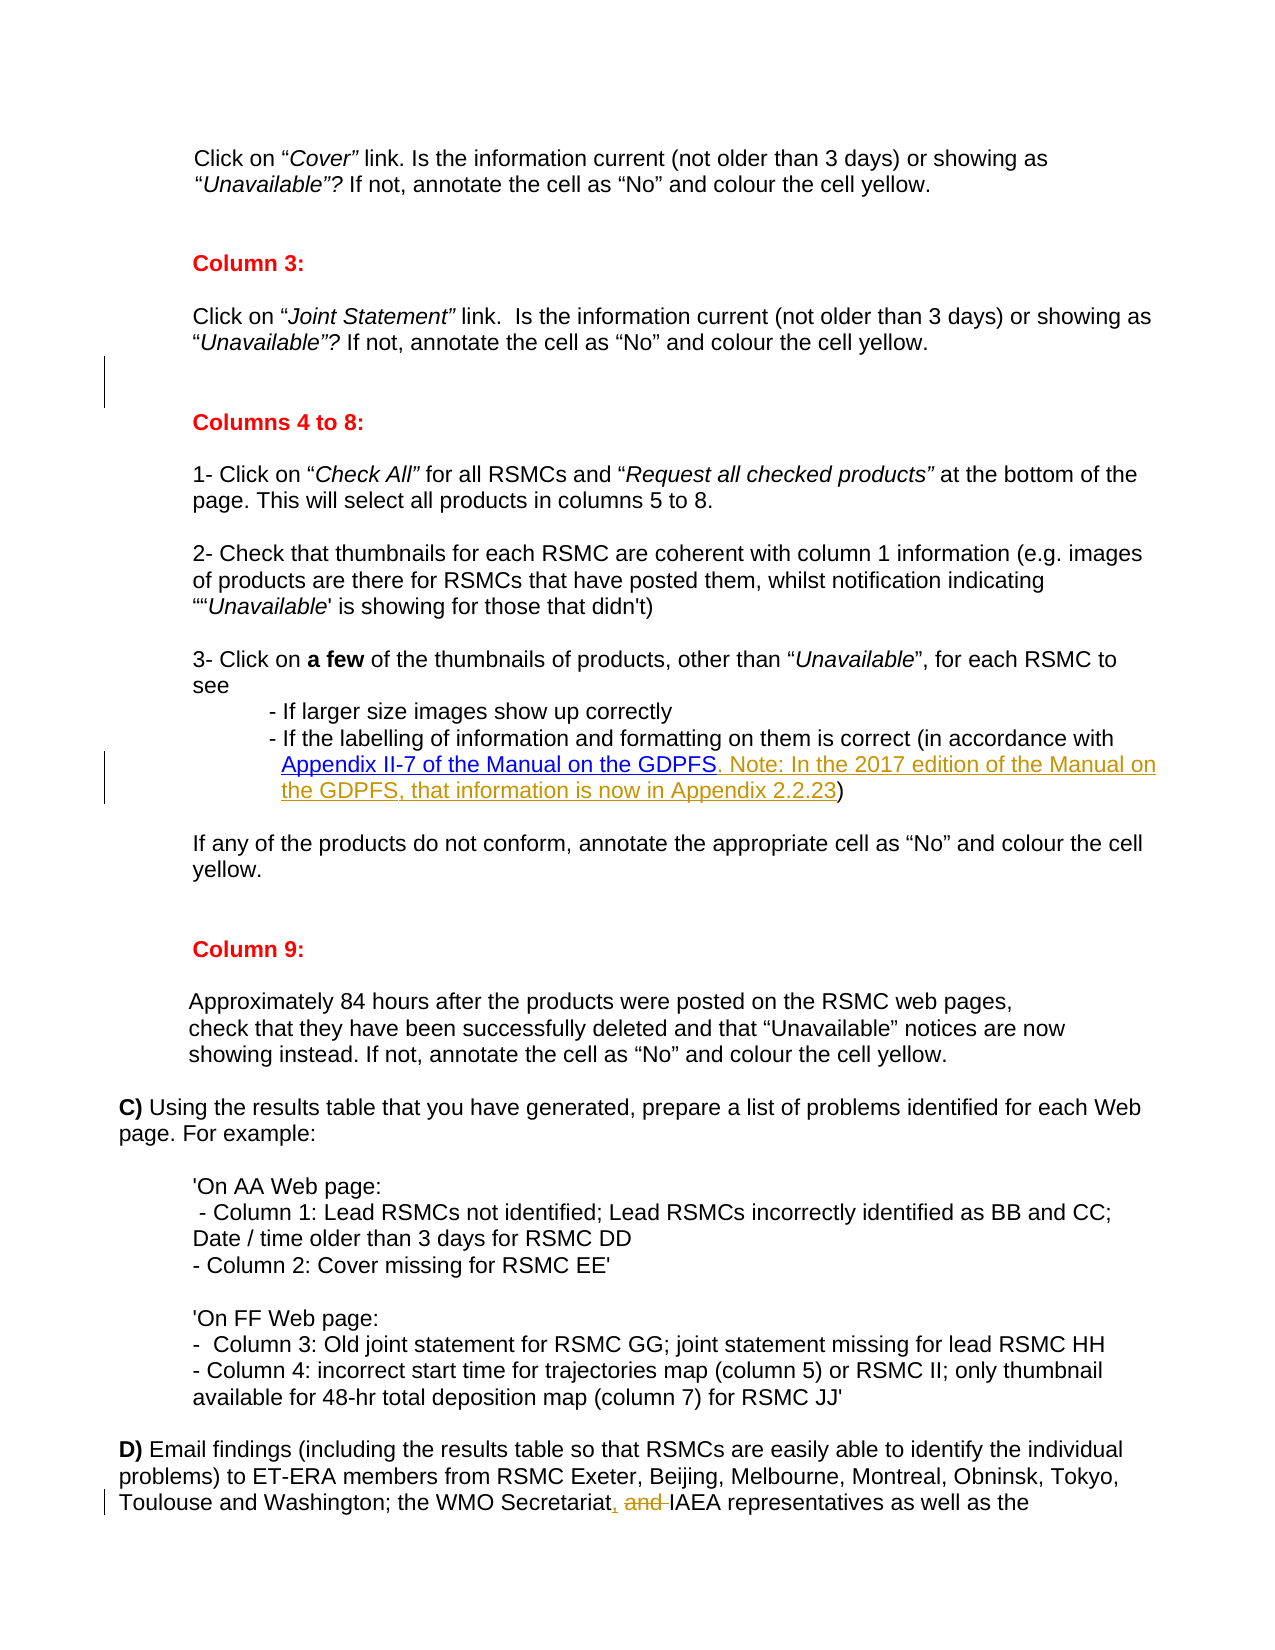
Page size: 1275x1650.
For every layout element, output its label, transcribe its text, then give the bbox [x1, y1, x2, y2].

text - Column 2: Cover missing for RSMC EE' [192, 1252, 1156, 1278]
text 1- Click on “Check All” for all RSMCs and “Request all checked products” at the bottom of the page. This will select all products in columns 5 to 8. [192, 461, 1156, 514]
text 2- Check that thumbnails for each RSMC are coherent with column 1 information (e.g. images of products are there for RSMCs that have posted them, whilst notification indicating ““Unavailable' is showing for those that didn't) [192, 540, 1156, 619]
text 'On FF Web page: [118, 1304, 1156, 1331]
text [118, 1436, 1156, 1515]
text Column 3: [192, 250, 1156, 277]
text “Unavailable”? If not, annotate the cell as “No” and colour the cell yellow. [118, 171, 1156, 198]
text - Column 4: incorrect start time for trajectories map (column 5) or RSMC II; only thumbnail available for 48-hr total deposition map (column 7) for RSMC JJ' [192, 1357, 1156, 1410]
text Column 9: [118, 936, 1156, 962]
text Click on “Cover” link. Is the information current (not older than 3 days) or showing as [118, 145, 1156, 171]
text check that they have been successfully deleted and that “Unavailable” notices are now [118, 1014, 1156, 1041]
text Click on “Joint Statement” link. Is the information current (not older than 3 days) or showing as “Unavailable”? If not, annotate the cell as “No” and colour the cell yellow. [192, 303, 1156, 356]
text 3- Click on a few of the thumbnails of products, other than “Unavailable”, for each RSMC to see [192, 646, 1156, 698]
text Approximately 84 hours after the products were posted on the RSMC web pages, [118, 988, 1156, 1014]
text - Column 1: Lead RSMCs not identified; Lead RSMCs incorrectly identified as BB and CC; Date / time older than 3 days for RSMC DD [192, 1199, 1156, 1252]
text - If the labelling of information and formatting on them is correct (in accordance with Appendix II-7 of the Manual on the GDPFS) [268, 725, 1156, 804]
text 'On AA Web page: [118, 1173, 1156, 1199]
text - If larger size images show up correctly [193, 698, 1156, 725]
text C) Using the results table that you have generated, prepare a list of problems identified for each Web page. For example: [118, 1094, 1156, 1146]
text showing instead. If not, annotate the cell as “No” and colour the cell yellow. [118, 1041, 1156, 1067]
text If any of the products do not conform, annotate the appropriate cell as “No” and colour the cell yellow. [192, 830, 1156, 883]
text Columns 4 to 8: [192, 408, 1156, 435]
text - Column 3: Old joint statement for RSMC GG; joint statement missing for lead RSMC HH [192, 1331, 1156, 1357]
